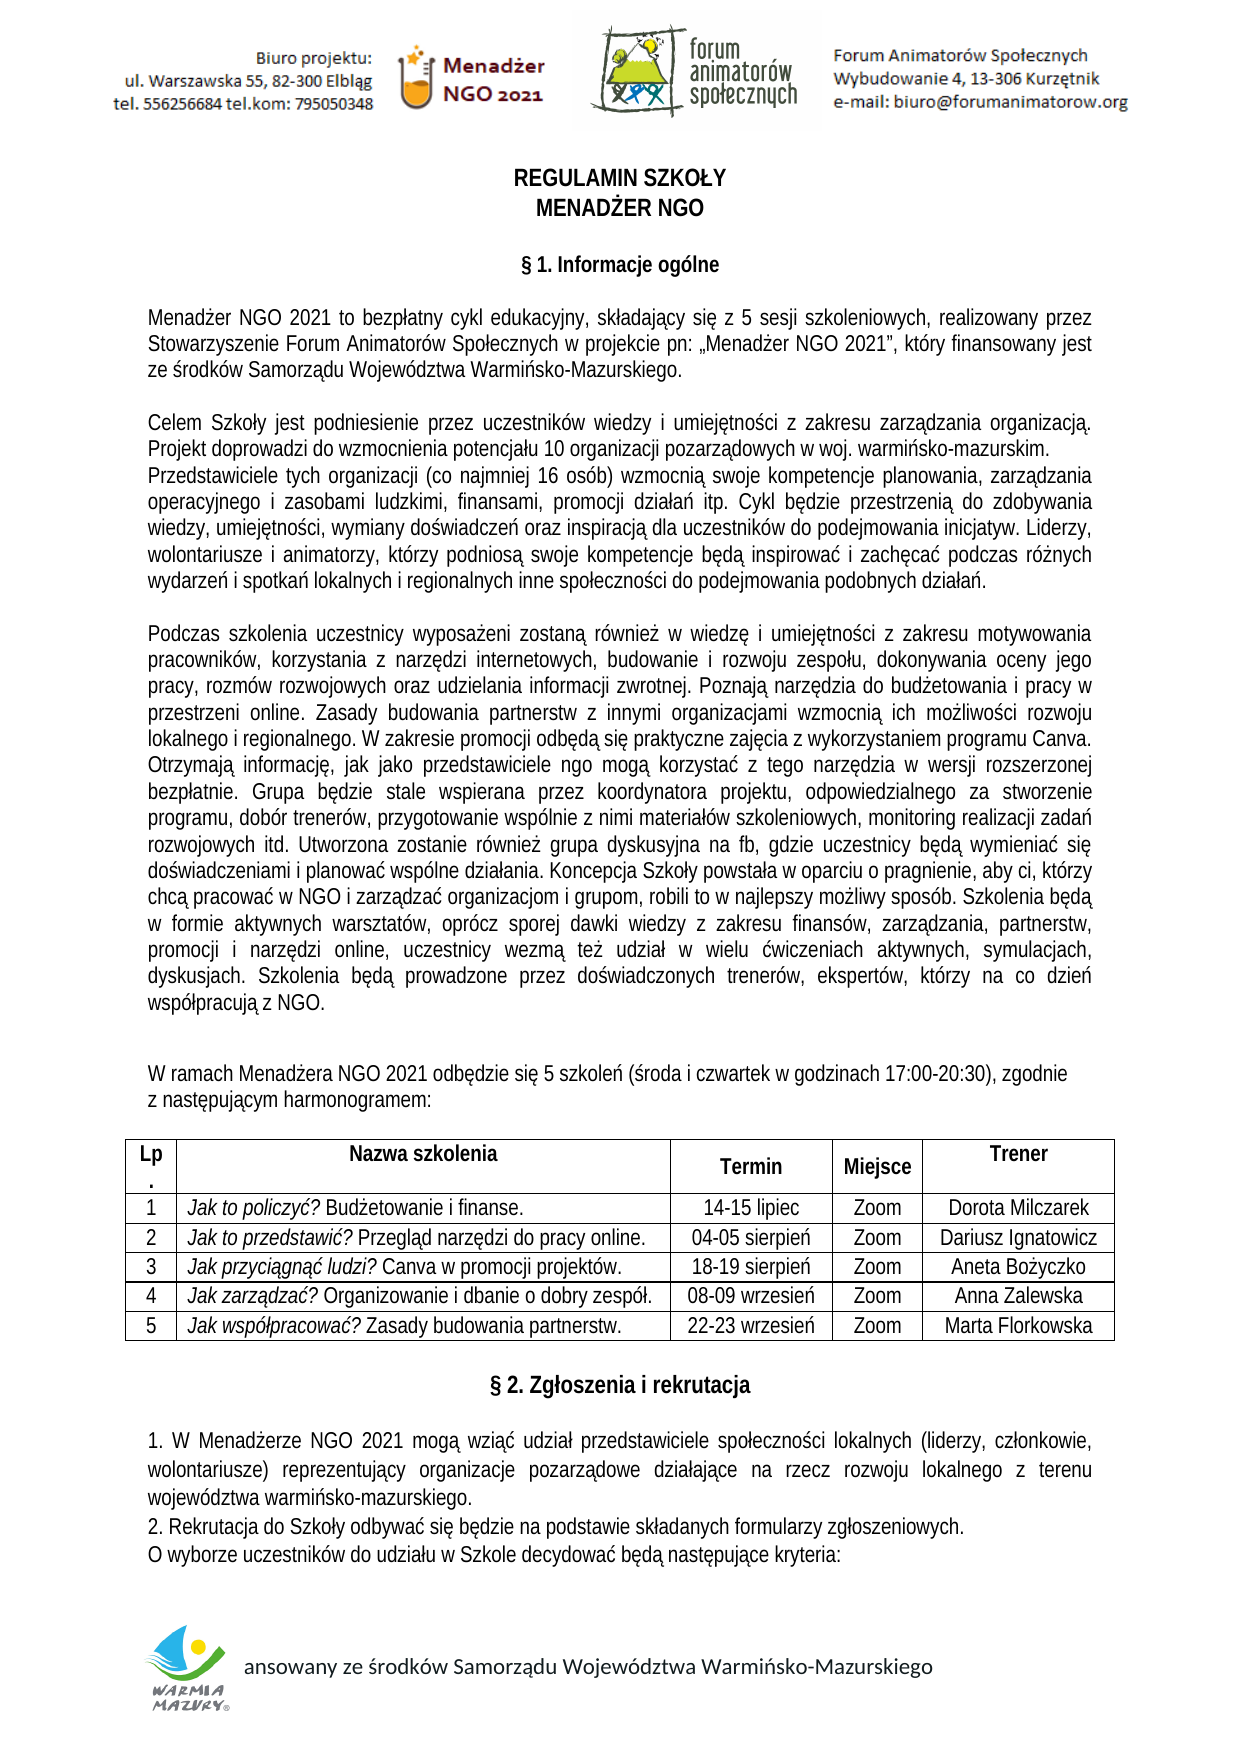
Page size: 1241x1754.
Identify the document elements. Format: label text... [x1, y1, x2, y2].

table_header Nazwa szkolenia [177, 1140, 670, 1193]
table_cell Jak zarządzać? Organizowanie i dbanie o dobry zespół. [177, 1283, 670, 1311]
table_cell 18-19 sierpień [671, 1253, 832, 1281]
picture [394, 42, 545, 112]
list 2. Rekrutacja do Szkoły odbywać się będzie na podstawie składanych formularzy zgłoszeniowych. [148, 1513, 1093, 1539]
table_cell 08-09 wrzesień [671, 1283, 832, 1311]
picture [572, 10, 1146, 131]
picture [131, 1612, 245, 1725]
table_cell Aneta Bożyczko [923, 1253, 1114, 1281]
text W ramach Menadżera NGO 2021 odbędzie się 5 szkoleń (środa i czwartek w godzinach 17:00-20:30), zgodnie z następującym harmonogramem: [148, 1060, 1093, 1113]
table_cell 1 [126, 1194, 176, 1222]
table_cell Jak to policzyć? Budżetowanie i finanse. [177, 1194, 670, 1222]
table_header Termin [671, 1140, 832, 1193]
table_cell 2 [126, 1224, 176, 1252]
picture [86, 37, 381, 125]
text Menadżer NGO 2021 to bezpłatny cykl edukacyjny, składający się z 5 sesji szkoleniowych, realizowany przez Stowarzyszenie Forum Animatorów Społecznych w projekcie pn: „Menadżer NGO 2021”, który finansowany jest ze środków Samorządu Województwa Warmińsko-Mazurskiego. [148, 303, 1093, 382]
table_cell 04-05 sierpień [671, 1224, 832, 1252]
table_cell Jak współpracować? Zasady budowania partnerstw. [177, 1312, 670, 1340]
table_cell 3 [126, 1253, 176, 1281]
text § 2. Zgłoszenia i rekrutacja [148, 1370, 1093, 1399]
table_cell 14-15 lipiec [671, 1194, 832, 1222]
table_cell Zoom [833, 1283, 922, 1311]
subtitle § 1. Informacje ogólne [148, 251, 1093, 277]
table_cell 5 [126, 1312, 176, 1340]
table_cell Marta Florkowska [923, 1312, 1114, 1340]
table_header Miejsce [833, 1140, 922, 1193]
text MENADŻER NGO [148, 193, 1093, 222]
table_cell Dorota Milczarek [923, 1194, 1114, 1222]
table_cell Anna Zalewska [923, 1283, 1114, 1311]
table_cell Zoom [833, 1253, 922, 1281]
table_cell Dariusz Ignatowicz [923, 1224, 1114, 1252]
table_header Trener [923, 1140, 1114, 1193]
table_header Lp. [126, 1140, 176, 1193]
table_cell Zoom [833, 1224, 922, 1252]
text Przedstawiciele tych organizacji (co najmniej 16 osób) wzmocnią swoje kompetencje planowania, zarządzania operacyjnego i zasobami ludzkimi, finansami, promocji działań itp. Cykl będzie przestrzenią do zdobywania wiedzy, umiejętności, wymiany doświadczeń oraz inspiracją dla uczestników do podejmowania inicjatyw. Liderzy, wolontariusze i animatorzy, którzy podniosą swoje kompetencje będą inspirować i zachęcać podczas różnych wydarzeń i spotkań lokalnych i regionalnych inne społeczności do podejmowania podobnych działań. [148, 462, 1093, 593]
text Celem Szkoły jest podniesienie przez uczestników wiedzy i umiejętności z zakresu zarządzania organizacją. Projekt doprowadzi do wzmocnienia potencjału 10 organizacji pozarządowych w woj. warmińsko-mazurskim. [148, 409, 1093, 462]
text Podczas szkolenia uczestnicy wyposażeni zostaną również w wiedzę i umiejętności z zakresu motywowania pracowników, korzystania z narzędzi internetowych, budowanie i rozwoju zespołu, dokonywania oceny jego pracy, rozmów rozwojowych oraz udzielania informacji zwrotnej. Poznają narzędzia do budżetowania i pracy w przestrzeni online. Zasady budowania partnerstw z innymi organizacjami wzmocnią ich możliwości rozwoju lokalnego i regionalnego. W zakresie promocji odbędą się praktyczne zajęcia z wykorzystaniem programu Canva. Otrzymają informację, jak jako przedstawiciele ngo mogą korzystać z tego narzędzia w wersji rozszerzonej bezpłatnie. Grupa będzie stale wspierana przez koordynatora projektu, odpowiedzialnego za stworzenie programu, dobór trenerów, przygotowanie wspólnie z nimi materiałów szkoleniowych, monitoring realizacji zadań rozwojowych itd. Utworzona zostanie również grupa dyskusyjna na fb, gdzie uczestnicy będą wymieniać się doświadczeniami i planować wspólne działania. Koncepcja Szkoły powstała w oparciu o pragnienie, aby ci, którzy chcą pracować w NGO i zarządzać organizacjom i grupom, robili to w najlepszy możliwy sposób. Szkolenia będą w formie aktywnych warsztatów, oprócz sporej dawki wiedzy z zakresu finansów, zarządzania, partnerstw, promocji i narzędzi online, uczestnicy wezmą też udział w wielu ćwiczeniach aktywnych, symulacjach, dyskusjach. Szkolenia będą prowadzone przez doświadczonych trenerów, ekspertów, którzy na co dzień współpracują z NGO. [148, 620, 1093, 1015]
table_cell 4 [126, 1283, 176, 1311]
table_cell Jak to przedstawić? Przegląd narzędzi do pracy online. [177, 1224, 670, 1252]
text 1. W Menadżerze NGO 2021 mogą wziąć udział przedstawiciele społeczności lokalnych (liderzy, członkowie, wolontariusze) reprezentujący organizacje pozarządowe działające na rzecz rozwoju lokalnego z terenu województwa warmińsko-mazurskiego. [148, 1427, 1093, 1511]
table_cell Jak przyciągnąć ludzi? Canva w promocji projektów. [177, 1253, 670, 1281]
text REGULAMIN SZKOŁY [148, 162, 1093, 191]
text O wyborze uczestników do udziału w Szkole decydować będą następujące kryteria: [148, 1541, 1093, 1567]
table_cell Zoom [833, 1312, 922, 1340]
table_cell Zoom [833, 1194, 922, 1222]
table_cell 22-23 wrzesień [671, 1312, 832, 1340]
